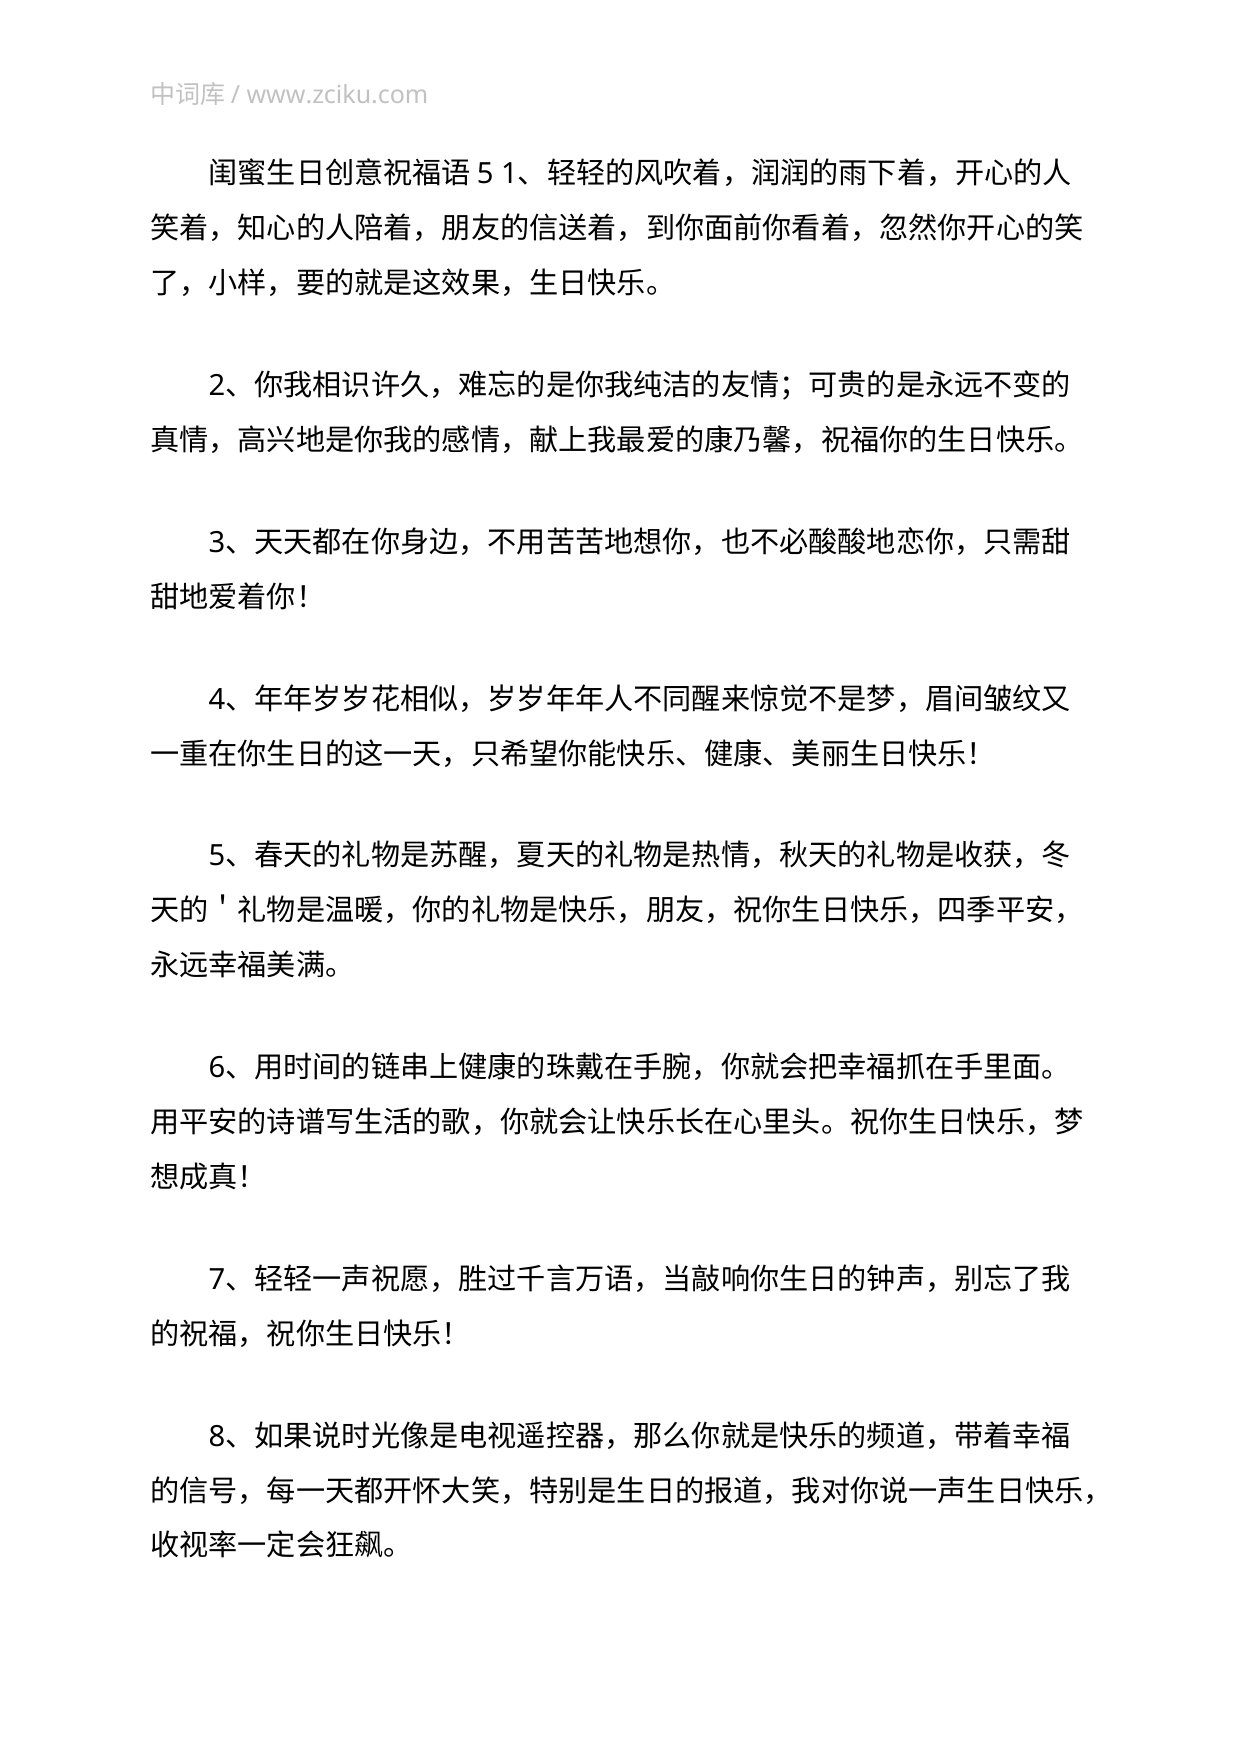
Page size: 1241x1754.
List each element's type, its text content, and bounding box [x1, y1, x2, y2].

text 6、用时间的链串上健康的珠戴在手腕，你就会把幸福抓在手里面。用平安的诗谱写生活的歌，你就会让快乐长在心里头。祝你生日快乐，梦想成真！ [150, 1044, 1090, 1196]
text 闺蜜生日创意祝福语5 1、轻轻的风吹着，润润的雨下着，开心的人笑着，知心的人陪着，朋友的信送着，到你面前你看着，忽然你开心的笑了，小样，要的就是这效果，生日快乐。 [150, 150, 1090, 302]
text 8、如果说时光像是电视遥控器，那么你就是快乐的频道，带着幸福的信号，每一天都开怀大笑，特别是生日的报道，我对你说一声生日快乐，收视率一定会狂飙。 [150, 1412, 1090, 1564]
text 3、天天都在你身边，不用苦苦地想你，也不必酸酸地恋你，只需甜甜地爱着你！ [150, 518, 1090, 616]
text 7、轻轻一声祝愿，胜过千言万语，当敲响你生日的钟声，别忘了我的祝福，祝你生日快乐！ [150, 1255, 1090, 1353]
text 5、春天的礼物是苏醒，夏天的礼物是热情，秋天的礼物是收获，冬天的＇礼物是温暖，你的礼物是快乐，朋友，祝你生日快乐，四季平安，永远幸福美满。 [150, 832, 1090, 984]
text 4、年年岁岁花相似，岁岁年年人不同醒来惊觉不是梦，眉间皱纹又一重在你生日的这一天，只希望你能快乐、健康、美丽生日快乐！ [150, 675, 1090, 772]
text 2、你我相识许久，难忘的是你我纯洁的友情；可贵的是永远不变的真情，高兴地是你我的感情，献上我最爱的康乃馨，祝福你的生日快乐。 [150, 362, 1090, 459]
